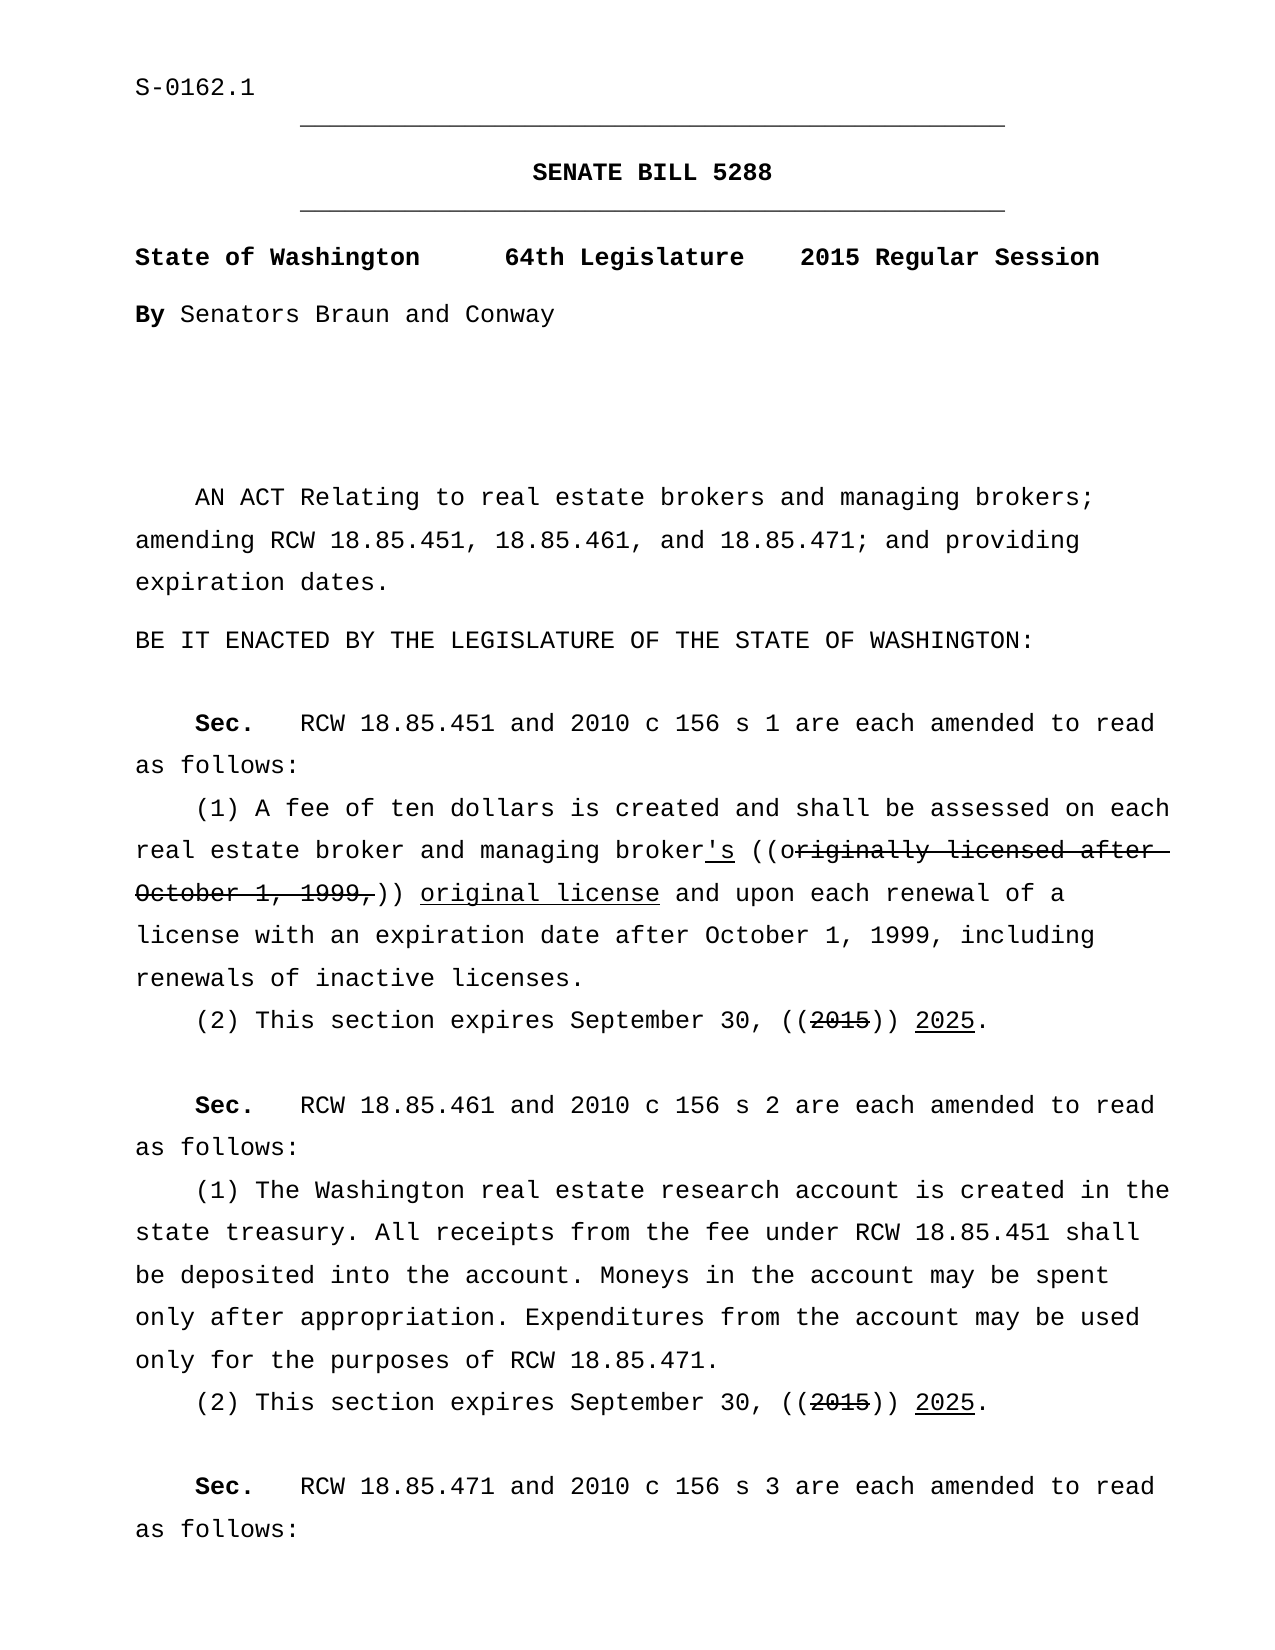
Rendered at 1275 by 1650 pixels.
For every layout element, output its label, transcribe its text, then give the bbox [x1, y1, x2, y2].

text (2) This section expires September 30, ((2015)) 2025. [135, 995, 1170, 1037]
text AN ACT Relating to real estate brokers and managing brokers; amending RCW 18.85.451, 18.85.461, and 18.85.471; and providing expiration dates. [135, 472, 1170, 599]
text State of Washington 64th Legislature 2015 Regular Session [135, 245, 1170, 273]
text (2) This section expires September 30, ((2015)) 2025. [135, 1377, 1170, 1419]
text (1) The Washington real estate research account is created in the state treasury. All receipts from the fee under RCW 18.85.451 shall be deposited into the account. Moneys in the account may be spent only after appropriation. Expenditures from the account may be used only for the purposes of RCW 18.85.471. [135, 1164, 1170, 1377]
text Sec. RCW 18.85.471 and 2010 c 156 s 3 are each amended to read as follows: [135, 1461, 1170, 1546]
text Sec. RCW 18.85.451 and 2010 c 156 s 1 are each amended to read as follows: [135, 697, 1170, 782]
text _______________________________________________ [135, 103, 1170, 132]
text By Senators Braun and Conway [135, 302, 1170, 330]
text S-0162.1 [135, 75, 1170, 103]
text SENATE BILL 5288 [135, 160, 1170, 188]
text BE IT ENACTED BY THE LEGISLATURE OF THE STATE OF WASHINGTON: [135, 627, 1170, 656]
text Sec. RCW 18.85.461 and 2010 c 156 s 2 are each amended to read as follows: [135, 1079, 1170, 1164]
text _______________________________________________ [135, 188, 1170, 217]
text (1) A fee of ten dollars is created and shall be assessed on each real estate broker and managing broker's ((originally licensed after October 1, 1999,)) original license and upon each renewal of a license with an expiration date after October 1, 1999, including renewals of inactive licenses. [135, 782, 1170, 995]
